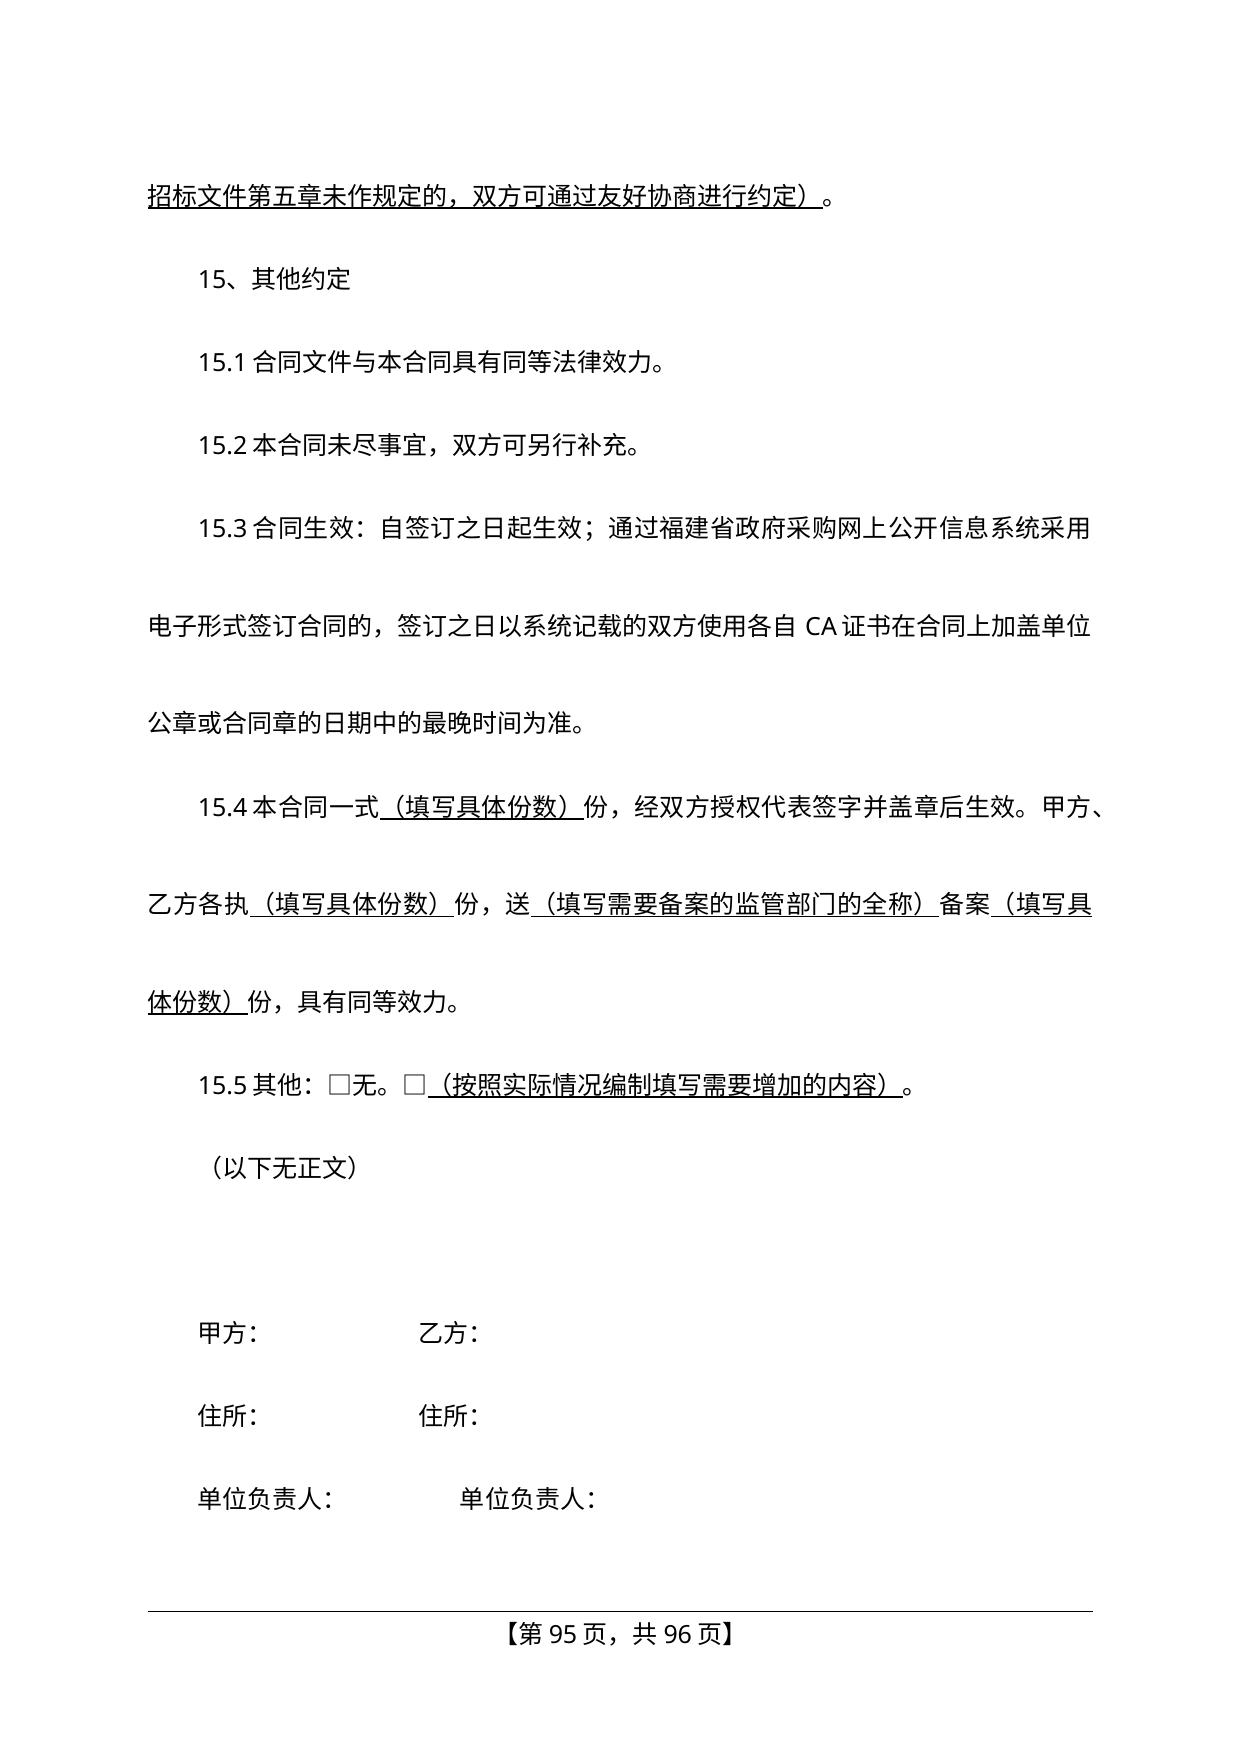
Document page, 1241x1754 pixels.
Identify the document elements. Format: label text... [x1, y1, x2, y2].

text 住所： 住所： [148, 1382, 1092, 1447]
text 15.2本合同未尽事宜，双方可另行补充。 [148, 411, 1092, 476]
text 15.3合同生效：自签订之日起生效；通过福建省政府采购网上公开信息系统采用电子形式签订合同的，签订之日以系统记载的双方使用各自CA证书在合同上加盖单位公章或合同章的日期中的最晚时间为准。 [148, 494, 1092, 754]
text 15.4本合同一式（填写具体份数）份，经双方授权代表签字并盖章后生效。甲方、乙方各执（填写具体份数）份，送（填写需要备案的监管部门的全称）备案（填写具体份数）份，具有同等效力。 [148, 773, 1092, 1033]
text 单位负责人： 单位负责人： [148, 1465, 1092, 1530]
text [148, 162, 1092, 227]
text 15.5其他：□无。□（按照实际情况编制填写需要增加的内容）。 [148, 1051, 1092, 1116]
text （以下无正文） [148, 1134, 1092, 1199]
text 15.1合同文件与本合同具有同等法律效力。 [148, 328, 1092, 393]
text 15、其他约定 [148, 245, 1092, 310]
text 甲方： 乙方： [148, 1299, 1092, 1364]
